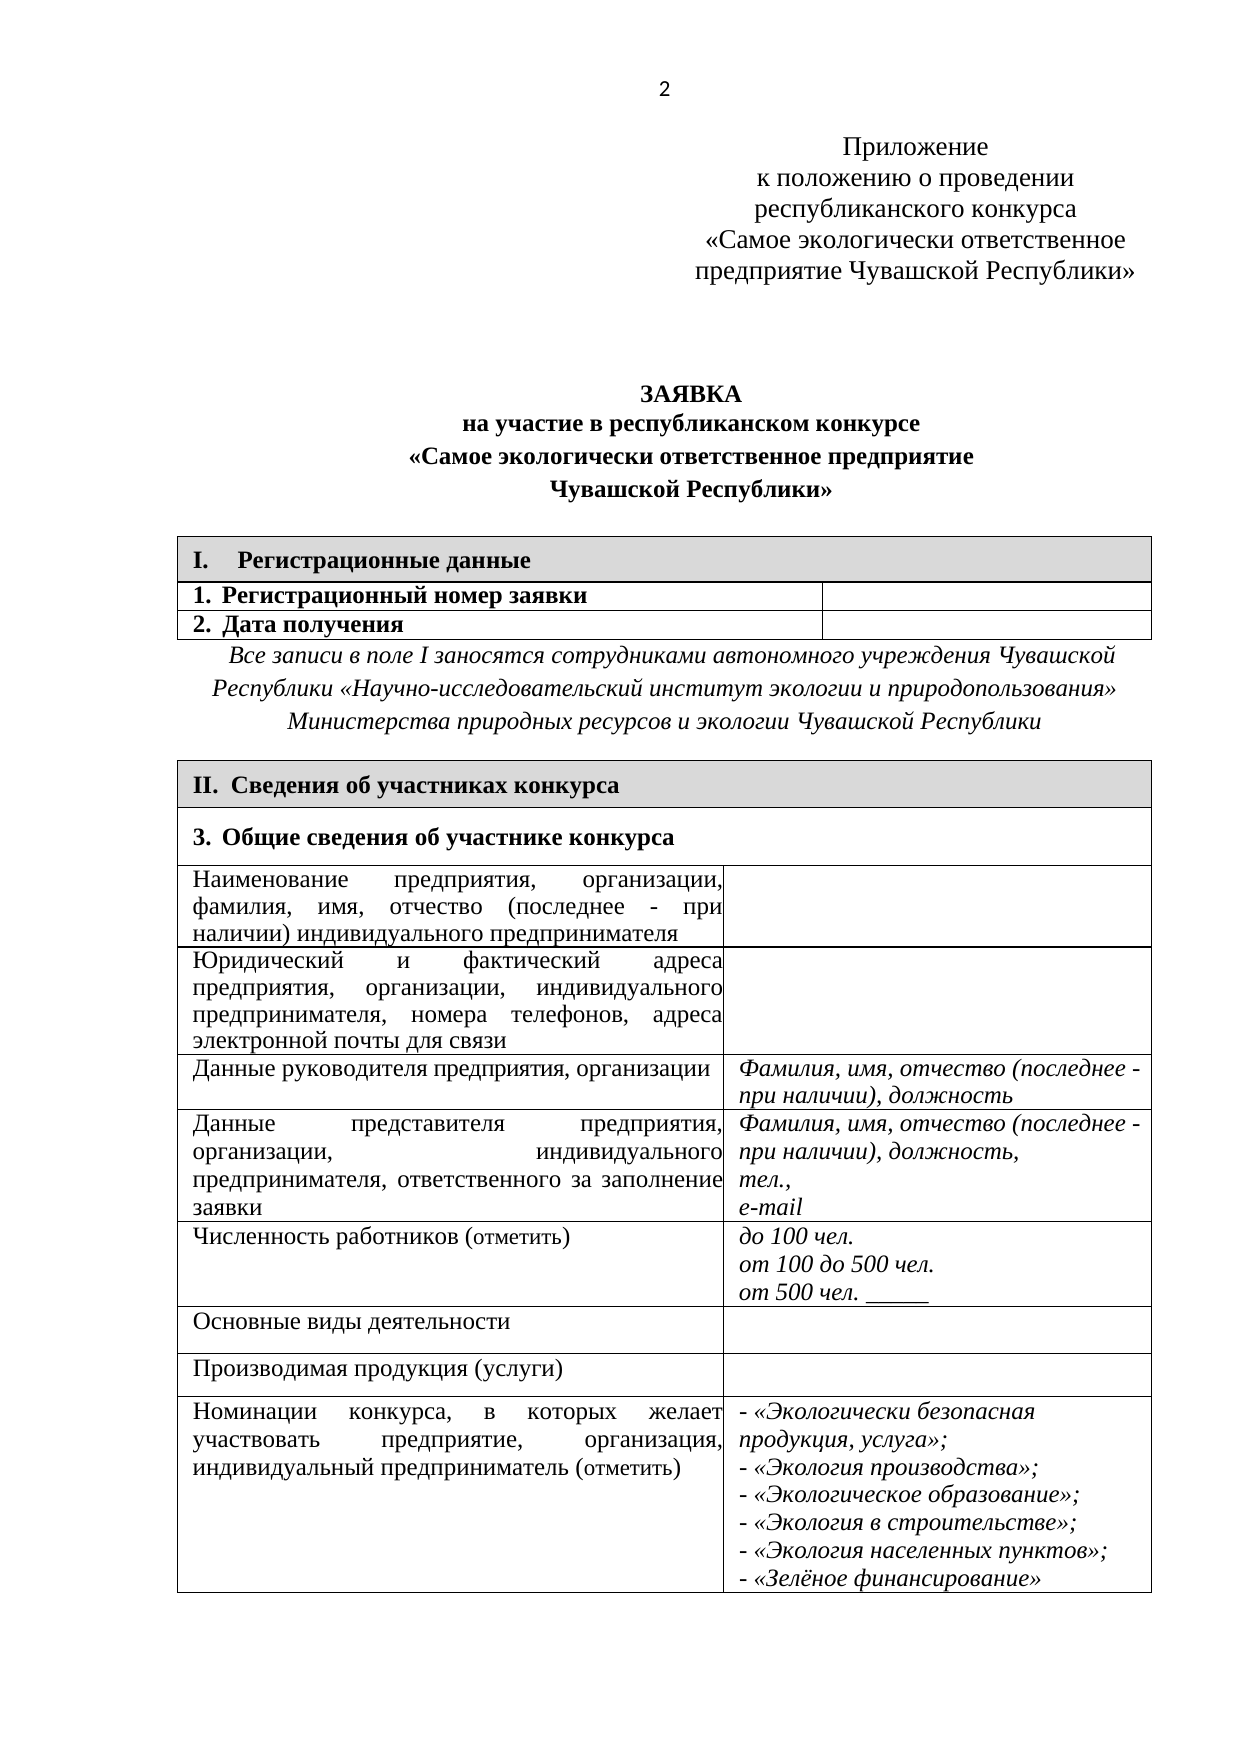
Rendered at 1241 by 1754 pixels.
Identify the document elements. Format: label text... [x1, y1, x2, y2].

text к положению о проведении [679, 161, 1152, 192]
text республиканского конкурса [679, 192, 1152, 223]
table_cell Фамилия, имя, отчество (последнее - при наличии), должность, тел., e-mail [724, 1110, 1151, 1221]
text «Самое экологически ответственное [679, 223, 1152, 254]
table_cell Номинации конкурса, в которых желает участвовать предприятие, организация, индивидуальный предприниматель (отметить) [178, 1397, 723, 1592]
table_cell 2. Дата получения [178, 611, 822, 639]
text на участие в республиканском конкурсе [285, 408, 1097, 437]
table_cell 1. Регистрационный номер заявки [178, 583, 822, 610]
text «Самое экологически ответственное предприятие [285, 441, 1097, 469]
text Приложение [679, 130, 1152, 161]
table_cell [724, 1307, 1151, 1353]
table_cell Основные виды деятельности [178, 1307, 723, 1353]
table_cell Наименование предприятия, организации, фамилия, имя, отчество (последнее - при наличии) индивидуального предпринимателя [178, 866, 723, 946]
table_cell Численность работников (отметить) [178, 1222, 723, 1306]
table_cell 3. Общие сведения об участнике конкурса [178, 808, 1151, 865]
table_cell [724, 948, 1151, 1054]
table_cell Данные представителя предприятия, организации, индивидуального предпринимателя, ответственного за заполнение заявки [178, 1110, 723, 1221]
table_cell [724, 866, 1151, 946]
table_cell Фамилия, имя, отчество (последнее - при наличии), должность [724, 1055, 1151, 1108]
table_cell Юридический и фактический адреса предприятия, организации, индивидуального предпринимателя, номера телефонов, адреса электронной почты для связи [178, 948, 723, 1054]
table_header II. Сведения об участниках конкурса [178, 761, 1151, 807]
table_cell Производимая продукция (услуги) [178, 1354, 723, 1396]
subtitle ЗАЯВКА [285, 379, 1098, 408]
text Все записи в поле I заносятся сотрудниками автономного учреждения Чувашской Республики «Научно-исследовательский институт экологии и природопользования» Министерства природных ресурсов и экологии Чувашской Республики [177, 640, 1152, 735]
text предприятие Чувашской Республики» [679, 254, 1152, 286]
table_cell до 100 чел. от 100 до 500 чел. от 500 чел. _____ [724, 1222, 1151, 1306]
table_cell [823, 583, 1151, 610]
table_cell [724, 1354, 1151, 1396]
table_cell - «Экологически безопасная продукция, услуга»; - «Экология производства»; - «Экологическое образование»; - «Экология в строительстве»; - «Экология населенных пунктов»; - «Зелёное финансирование» [724, 1397, 1151, 1592]
table_cell Данные руководителя предприятия, организации [178, 1055, 723, 1108]
table_header I. Регистрационные данные [178, 537, 1151, 581]
table_cell [823, 611, 1151, 639]
text Чувашской Республики» [285, 474, 1097, 503]
